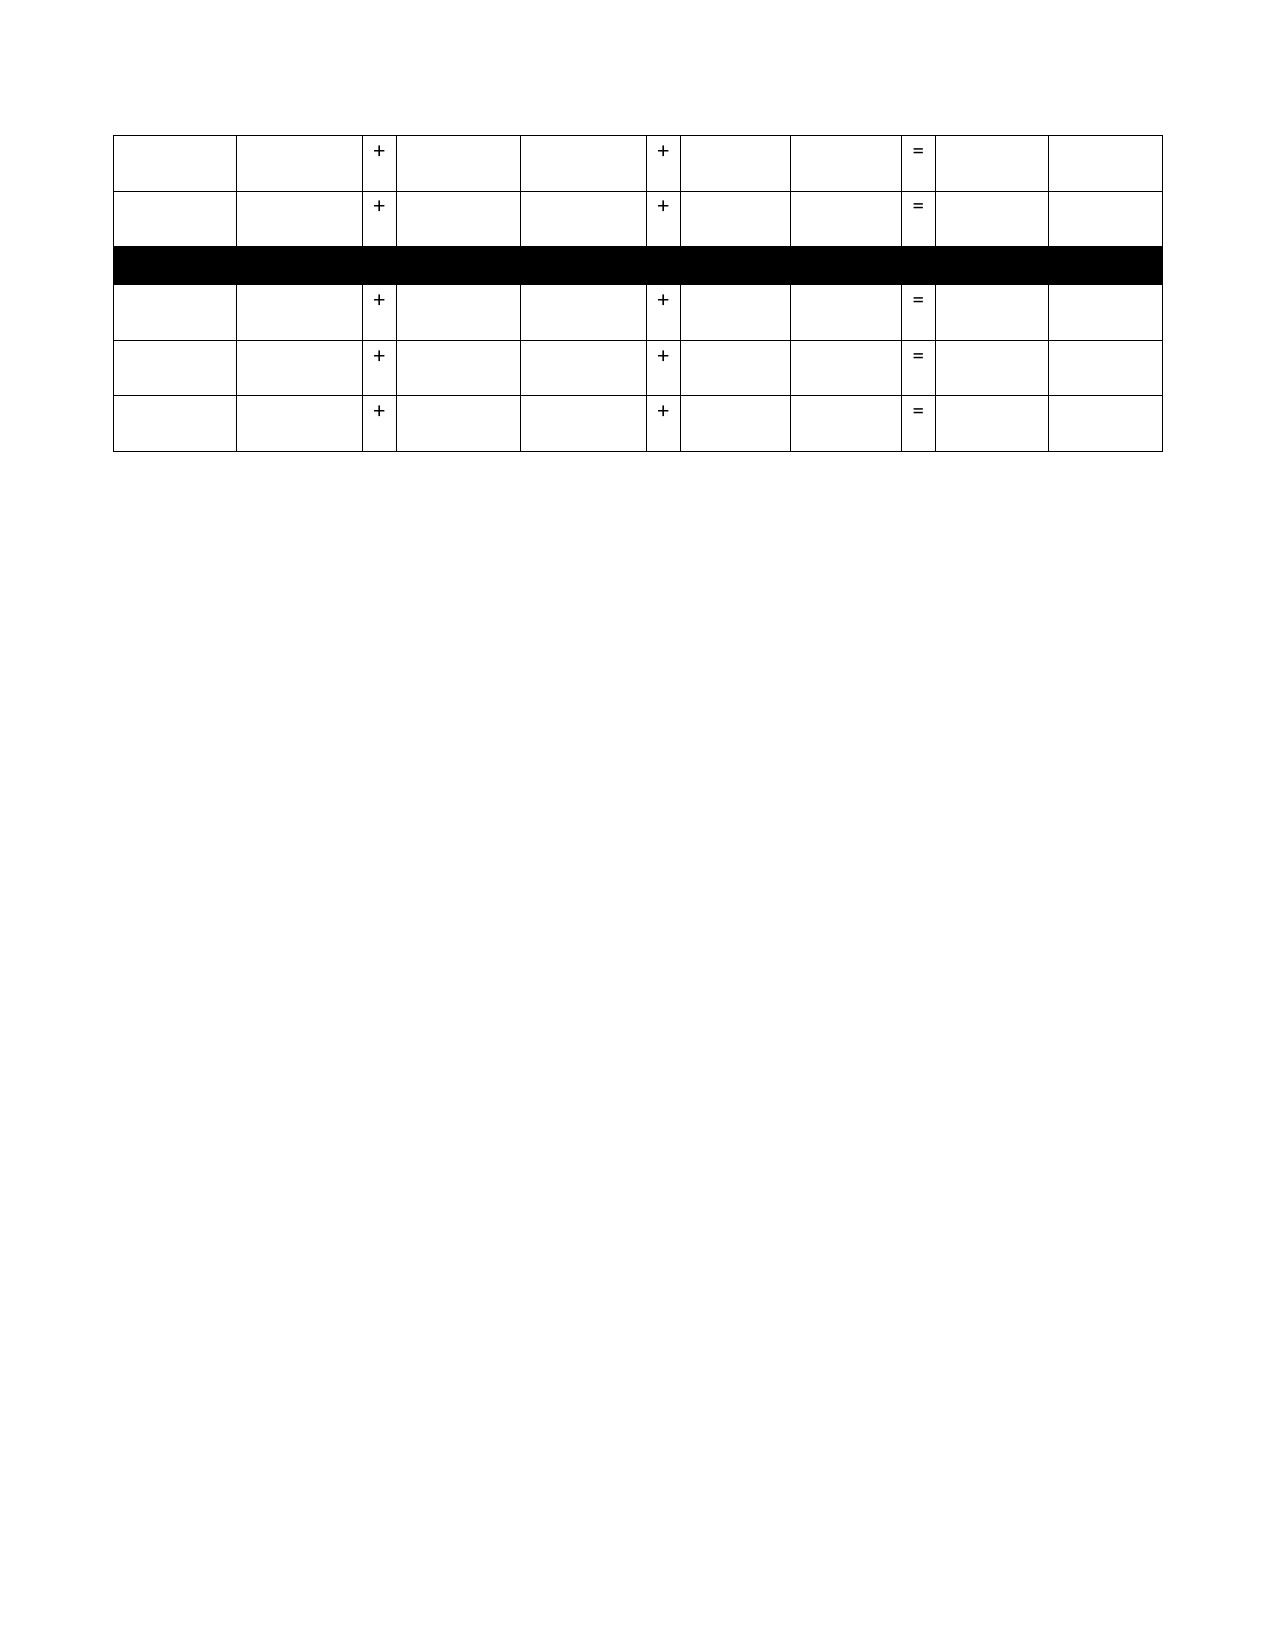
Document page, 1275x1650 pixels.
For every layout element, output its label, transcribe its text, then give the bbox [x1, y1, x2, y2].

table_cell [681, 192, 790, 246]
table_cell [114, 396, 236, 451]
table_cell [791, 396, 901, 451]
table_cell [791, 192, 901, 246]
table_cell [1049, 341, 1162, 395]
table_cell [237, 341, 362, 395]
table_cell [397, 396, 520, 451]
table_cell [1049, 136, 1162, 191]
table_cell [237, 285, 362, 340]
table_cell = [902, 136, 935, 191]
table_cell [791, 341, 901, 395]
table_cell + [647, 285, 680, 340]
table_cell [114, 341, 236, 395]
table_cell [114, 136, 236, 191]
table_cell = [902, 285, 935, 340]
table_cell [936, 136, 1048, 191]
table_cell = [902, 341, 935, 395]
table_cell [936, 396, 1048, 451]
table_cell = [902, 192, 935, 246]
table_cell [114, 285, 236, 340]
table_cell + [647, 341, 680, 395]
table_cell [397, 136, 520, 191]
table_cell + [363, 341, 396, 395]
table_cell + [363, 136, 396, 191]
table_cell [681, 136, 790, 191]
table_cell + [647, 136, 680, 191]
table_cell [681, 396, 790, 451]
table_cell [936, 192, 1048, 246]
table_cell [397, 341, 520, 395]
table_cell [936, 341, 1048, 395]
table_cell [237, 192, 362, 246]
table_cell [114, 247, 1162, 284]
table_cell [521, 192, 646, 246]
table_cell [397, 285, 520, 340]
table_cell [114, 192, 236, 246]
table_cell [237, 136, 362, 191]
table_cell + [647, 396, 680, 451]
table_cell [521, 396, 646, 451]
table_cell + [363, 285, 396, 340]
table_cell [681, 341, 790, 395]
table_cell [521, 285, 646, 340]
table_cell + [647, 192, 680, 246]
table_cell + [363, 192, 396, 246]
table_cell [1049, 192, 1162, 246]
table_cell [237, 396, 362, 451]
table_cell [397, 192, 520, 246]
table_cell [936, 285, 1048, 340]
table_cell [1049, 285, 1162, 340]
table_cell [791, 285, 901, 340]
table_cell [1049, 396, 1162, 451]
table_cell = [902, 396, 935, 451]
table_cell [521, 341, 646, 395]
table_cell + [363, 396, 396, 451]
table_cell [791, 136, 901, 191]
table_cell [521, 136, 646, 191]
table_cell [681, 285, 790, 340]
